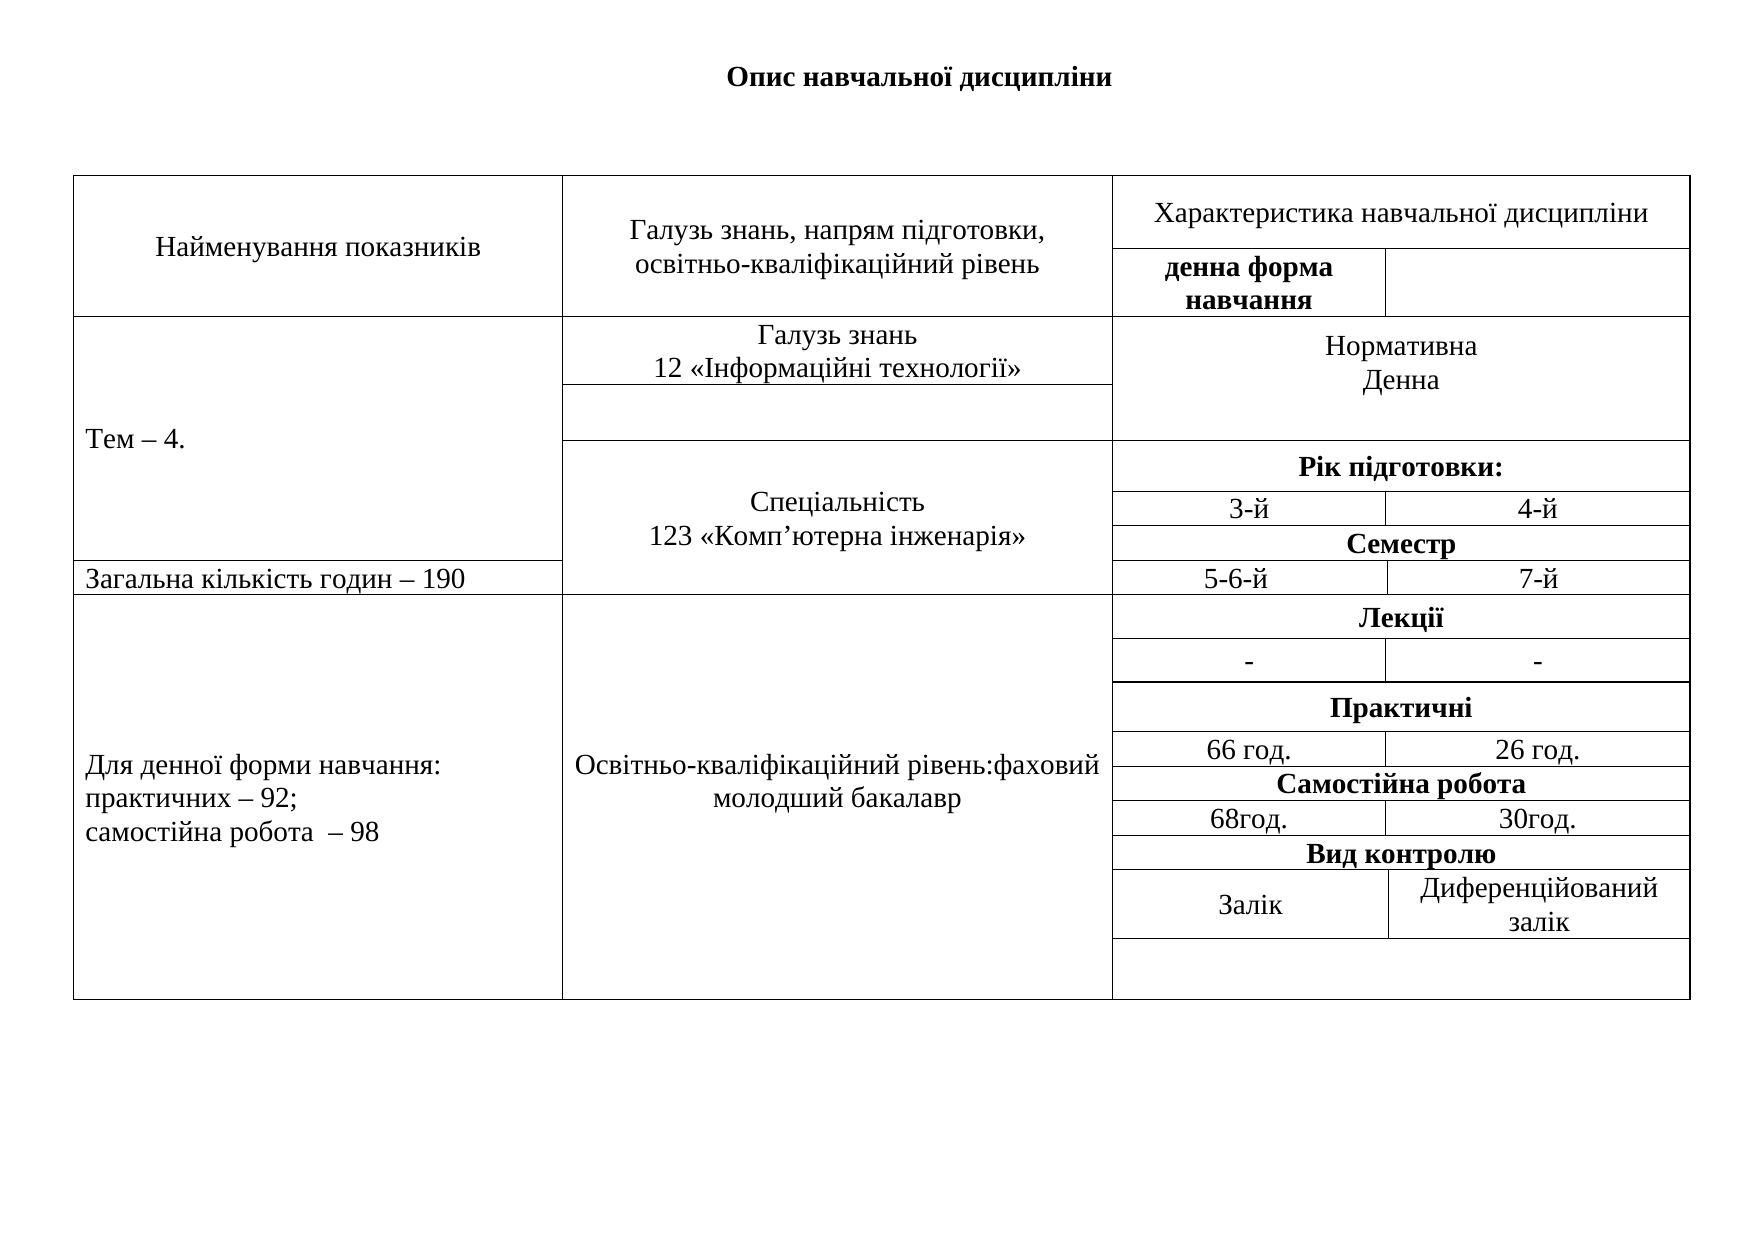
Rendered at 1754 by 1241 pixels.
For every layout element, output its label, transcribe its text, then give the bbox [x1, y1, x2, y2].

text Опис навчальної дисципліни [59, 59, 1636, 93]
table_cell Рік підготовки: [1113, 441, 1689, 491]
table_cell 26 год. [1386, 732, 1689, 766]
table_cell - [1113, 639, 1385, 681]
table_cell 30год. [1386, 801, 1689, 835]
table_cell Семестр [1113, 526, 1689, 560]
table_cell - [1386, 639, 1689, 681]
table_cell Самостійна робота [1113, 767, 1689, 800]
table_cell Вид контролю [1113, 836, 1689, 869]
table_cell 7-й [1388, 561, 1689, 594]
table_cell Практичні [1113, 683, 1689, 731]
table_header Галузь знань, напрям підготовки, освітньо-кваліфікаційний рівень [563, 176, 1112, 316]
table_header Характеристика навчальної дисципліни [1113, 176, 1689, 248]
table_cell [1113, 939, 1689, 999]
table_cell Лекції [1113, 595, 1689, 638]
table_cell [1386, 249, 1689, 316]
table_cell Тем – 4. [74, 317, 562, 560]
table_cell [563, 385, 1112, 440]
table_cell Освітньо-кваліфікаційний рівень:фаховий молодший бакалавр [563, 595, 1112, 999]
table_cell Залік [1113, 870, 1388, 937]
table_cell Загальна кількість годин – 190 [74, 561, 562, 594]
table_cell 3-й [1113, 492, 1385, 525]
table_header Найменування показників [74, 176, 562, 316]
table_cell Спеціальність 123 «Комп’ютерна інженарія» [563, 441, 1112, 594]
table_cell Диференційований залік [1389, 870, 1689, 937]
table_cell Галузь знань 12 «Інформаційні технології» [563, 317, 1112, 384]
table_cell денна форма навчання [1113, 249, 1385, 316]
table_cell 66 год. [1113, 732, 1385, 766]
table_cell 4-й [1386, 492, 1689, 525]
table_cell 5-6-й [1113, 561, 1387, 594]
table_cell Для денної форми навчання: практичних – 92; самостійна робота – 98 [74, 595, 562, 999]
table_cell Нормативна Денна [1113, 317, 1689, 440]
table_cell 68год. [1113, 801, 1385, 835]
